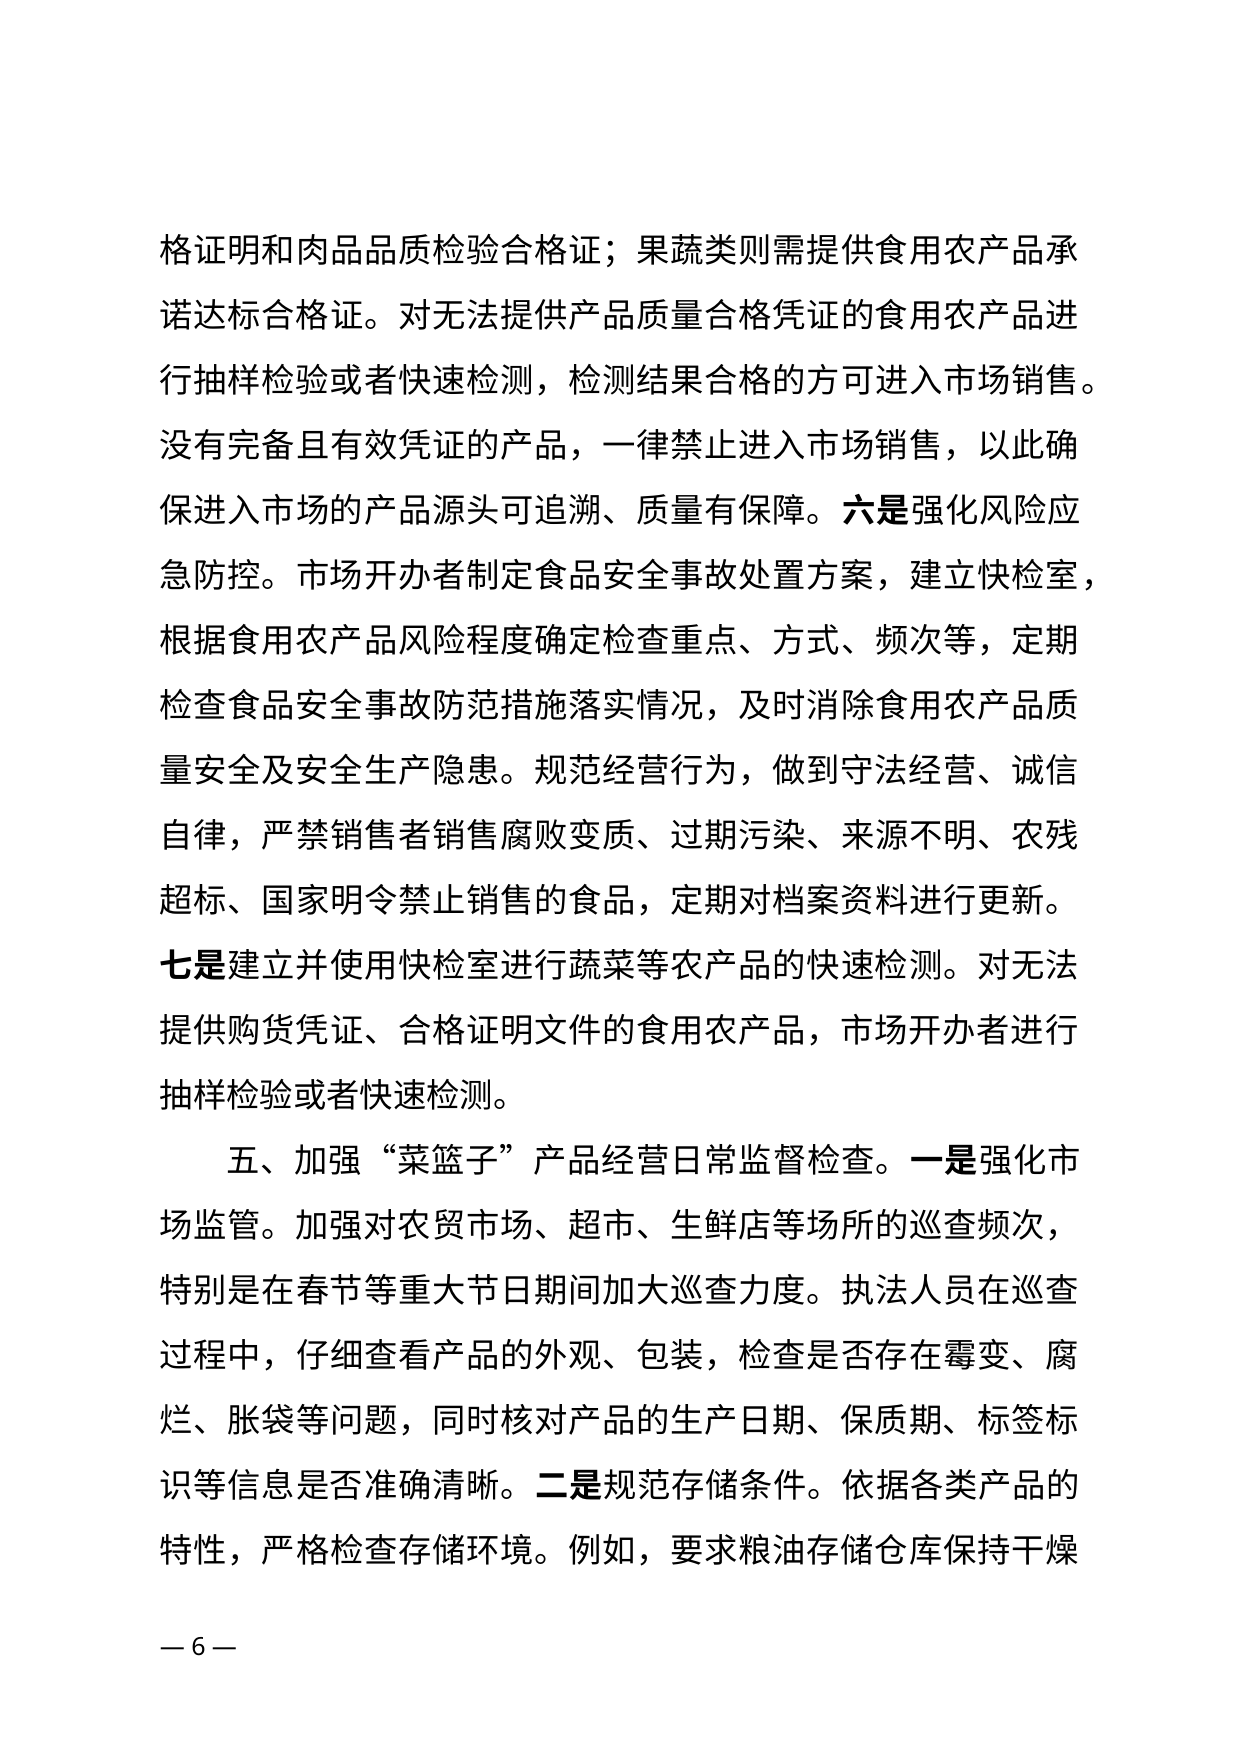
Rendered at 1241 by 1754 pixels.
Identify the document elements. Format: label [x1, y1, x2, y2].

text [159, 1125, 1081, 1580]
text [159, 215, 1081, 1125]
